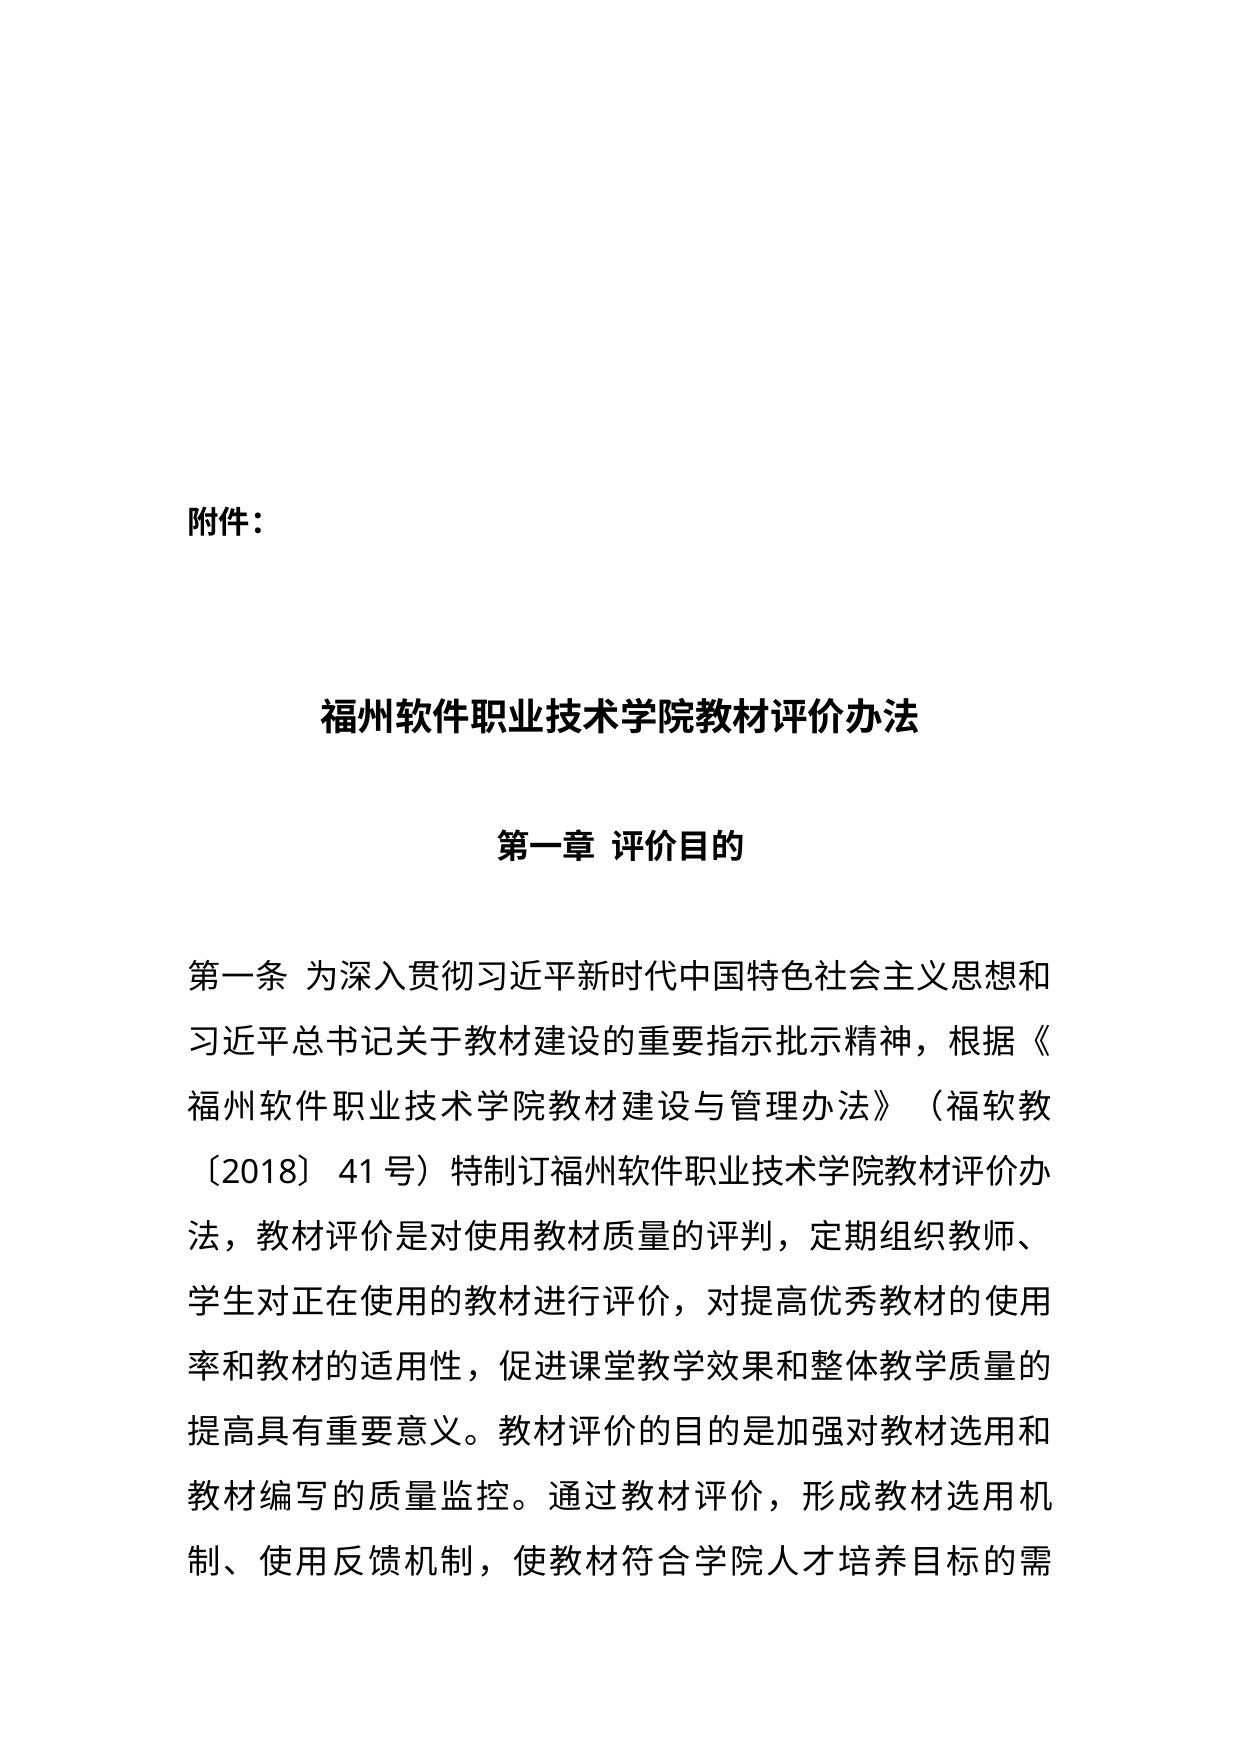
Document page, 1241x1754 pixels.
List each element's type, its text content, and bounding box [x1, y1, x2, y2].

text 第一章 评价目的 [187, 812, 1053, 877]
text 附件： [187, 487, 1053, 552]
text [187, 877, 1053, 1592]
text 福州软件职业技术学院教材评价办法 [187, 682, 1053, 747]
